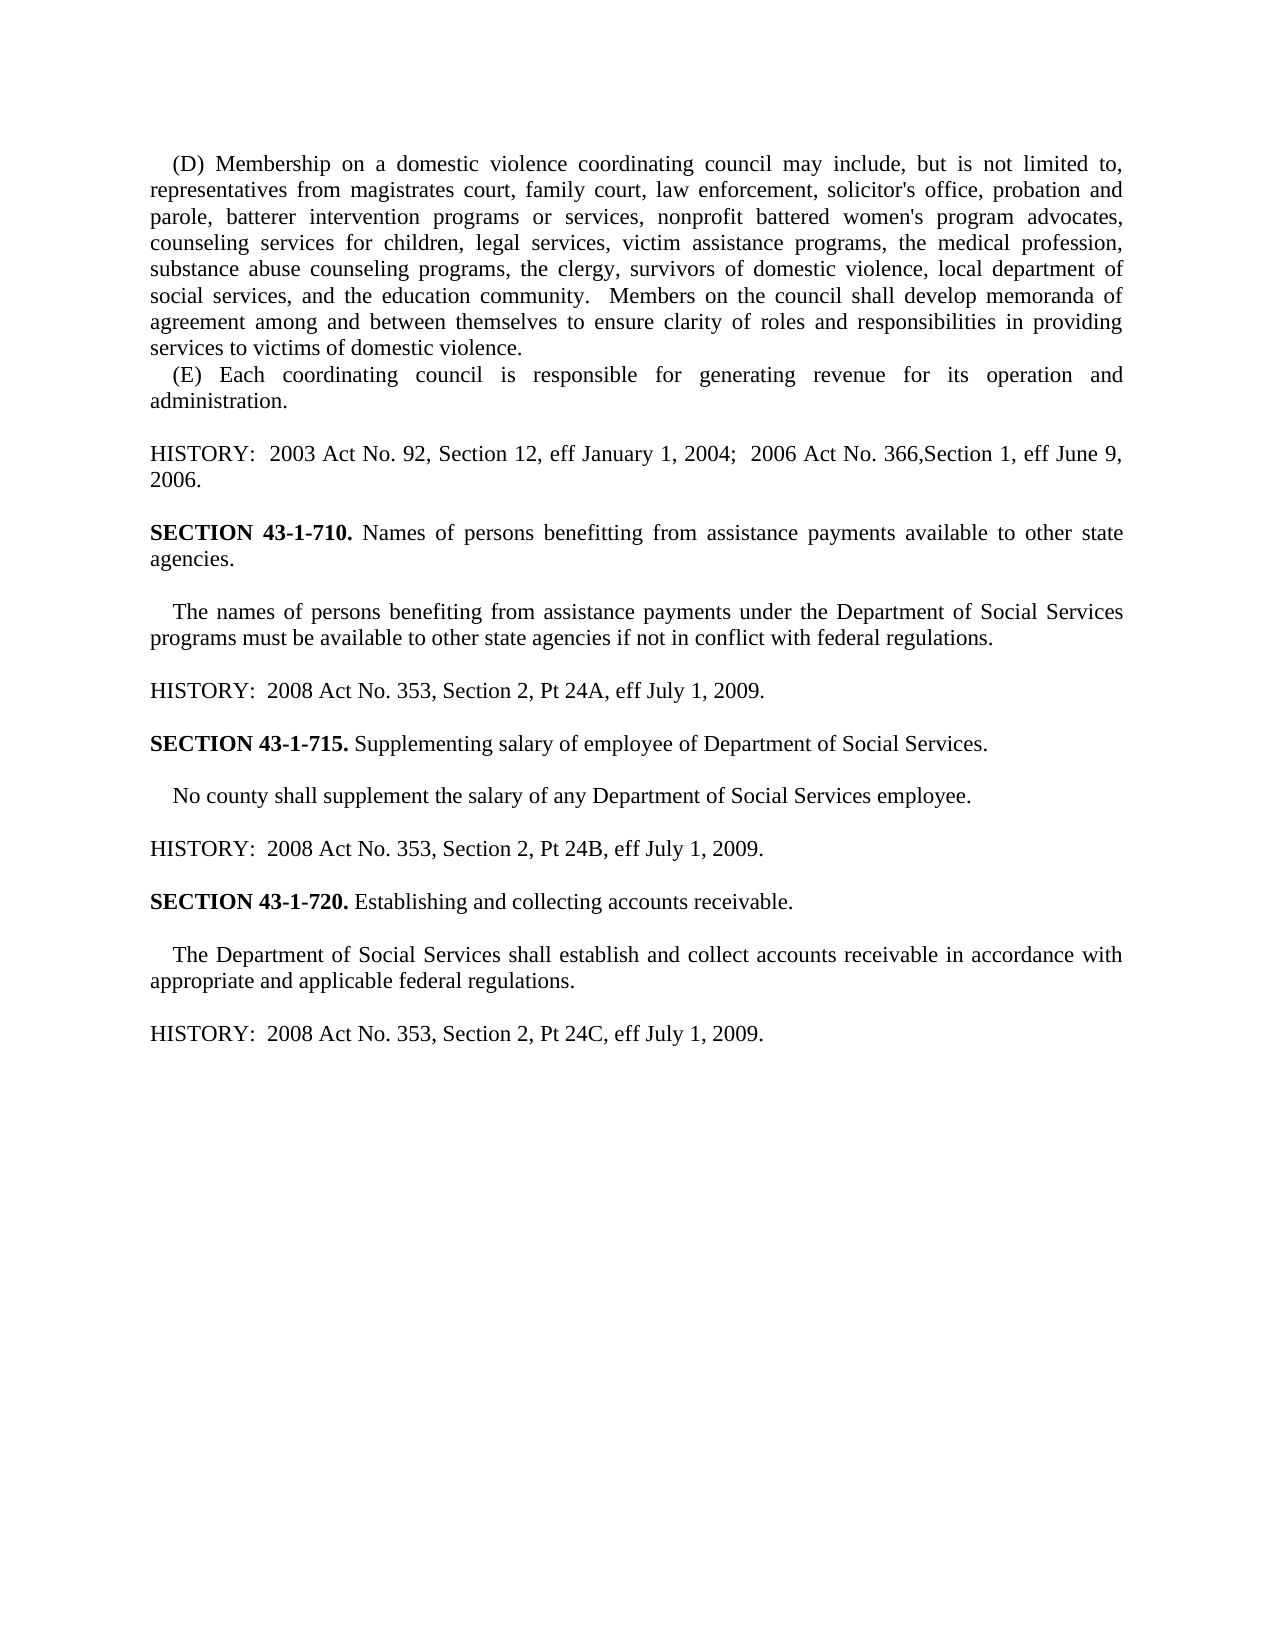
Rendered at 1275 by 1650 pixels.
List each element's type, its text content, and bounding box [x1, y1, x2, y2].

text (E) Each coordinating council is responsible for generating revenue for its operation and administration. [150, 361, 1125, 413]
text HISTORY: 2008 Act No. 353, Section 2, Pt 24C, eff July 1, 2009. [150, 1020, 1125, 1046]
text SECTION 43-1-710. Names of persons benefitting from assistance payments available to other state agencies. [150, 519, 1125, 572]
text The names of persons benefiting from assistance payments under the Department of Social Services programs must be available to other state agencies if not in conflict with federal regulations. [150, 598, 1125, 651]
text SECTION 43-1-715. Supplementing salary of employee of Department of Social Services. [150, 730, 1125, 756]
text HISTORY: 2008 Act No. 353, Section 2, Pt 24B, eff July 1, 2009. [150, 835, 1125, 862]
text SECTION 43-1-720. Establishing and collecting accounts receivable. [150, 888, 1125, 914]
text (D) Membership on a domestic violence coordinating council may include, but is not limited to, representatives from magistrates court, family court, law enforcement, solicitor's office, probation and parole, batterer intervention programs or services, nonprofit battered women's program advocates, counseling services for children, legal services, victim assistance programs, the medical profession, substance abuse counseling programs, the clergy, survivors of domestic violence, local department of social services, and the education community. Members on the council shall develop memoranda of agreement among and between themselves to ensure clarity of roles and responsibilities in providing services to victims of domestic violence. [150, 150, 1125, 361]
text No county shall supplement the salary of any Department of Social Services employee. [150, 782, 1125, 809]
text The Department of Social Services shall establish and collect accounts receivable in accordance with appropriate and applicable federal regulations. [150, 941, 1125, 993]
text HISTORY: 2008 Act No. 353, Section 2, Pt 24A, eff July 1, 2009. [150, 677, 1125, 703]
text HISTORY: 2003 Act No. 92, Section 12, eff January 1, 2004; 2006 Act No. 366,Section 1, eff June 9, 2006. [150, 440, 1125, 493]
